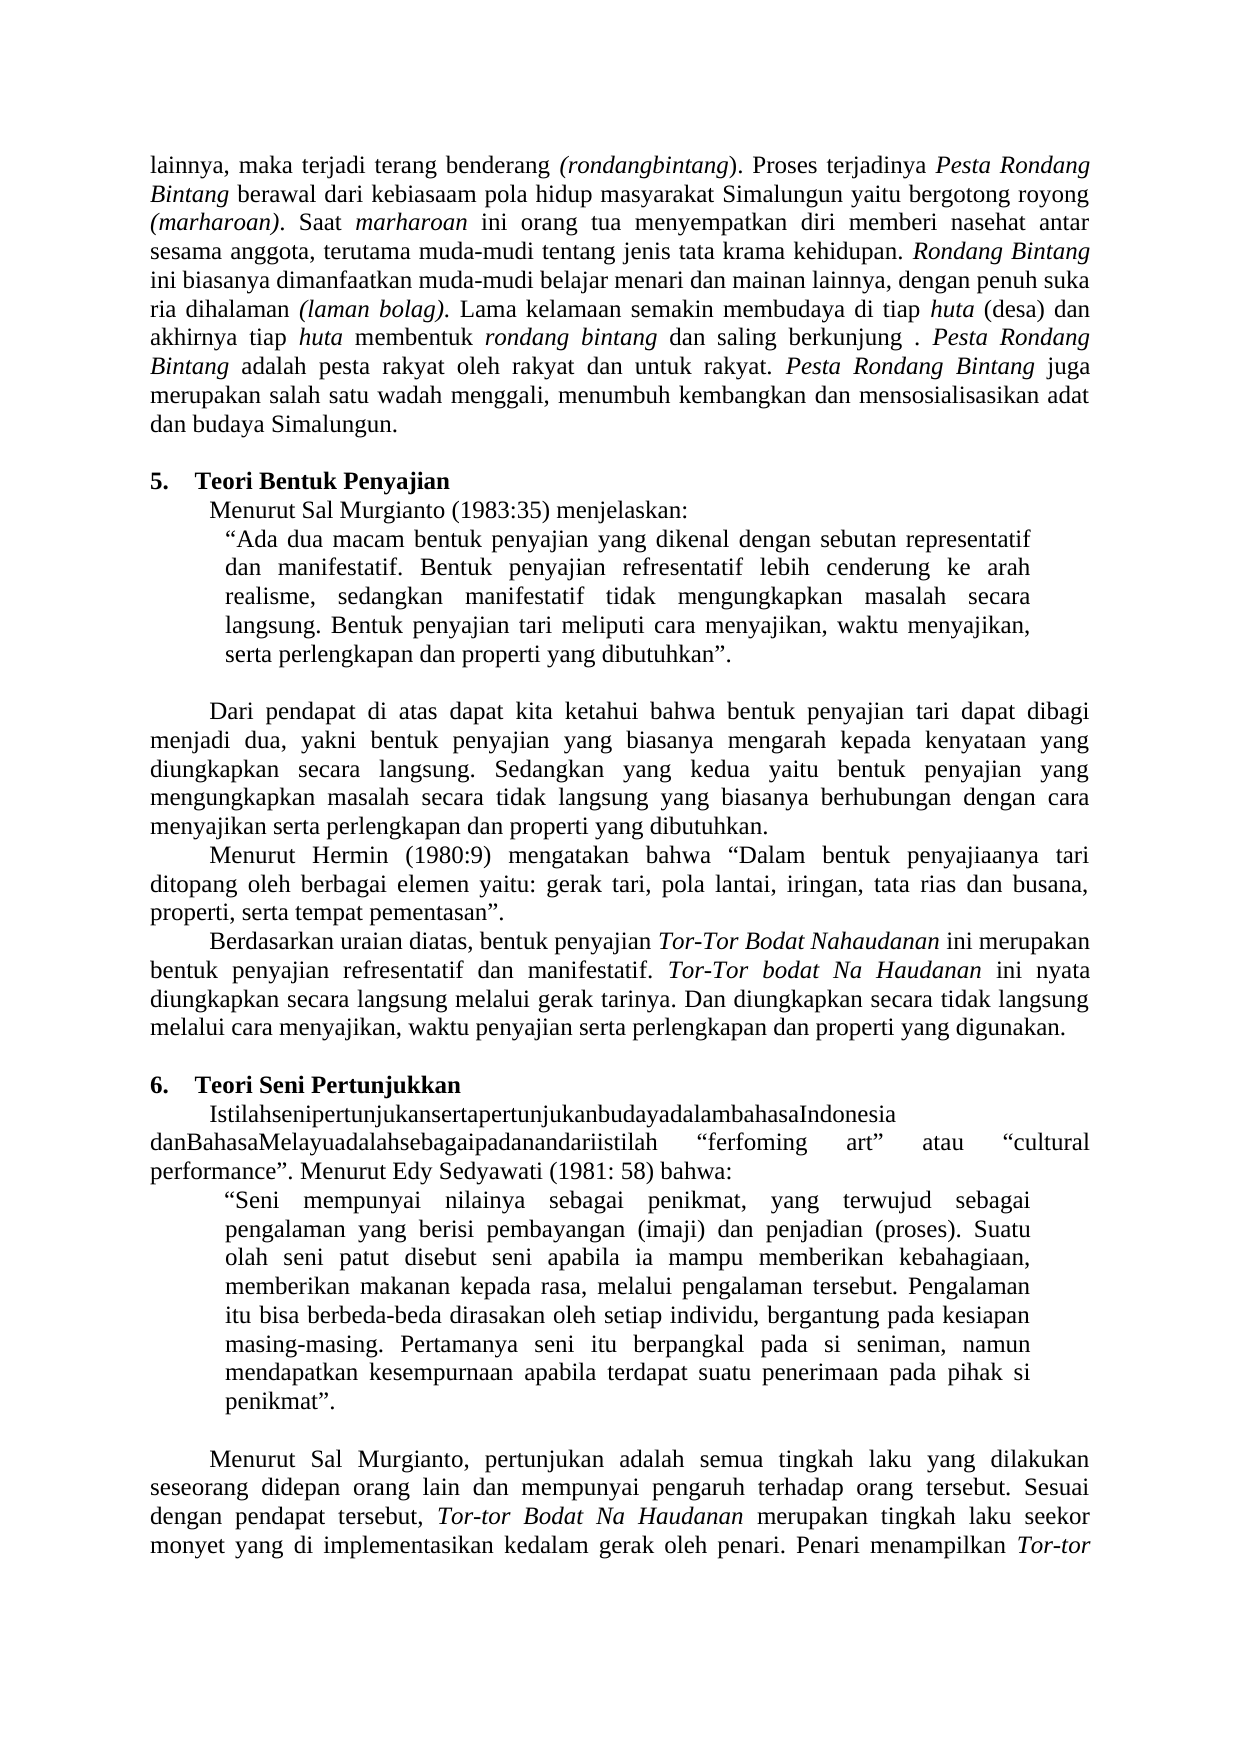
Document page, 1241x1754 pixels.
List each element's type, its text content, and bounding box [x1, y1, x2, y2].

text “Seni mempunyai nilainya sebagai penikmat, yang terwujud sebagai pengalaman yang berisi pembayangan (imaji) dan penjadian (proses). Suatu olah seni patut disebut seni apabila ia mampu memberikan kebahagiaan, memberikan makanan kepada rasa, melalui pengalaman tersebut. Pengalaman itu bisa berbeda-beda dirasakan oleh setiap individu, bergantung pada kesiapan masing-masing. Pertamanya seni itu berpangkal pada si seniman, namun mendapatkan kesempurnaan apabila terdapat suatu penerimaan pada pihak si penikmat”. [224, 1185, 1031, 1415]
text Menurut Sal Murgianto (1983:35) menjelaskan: [209, 495, 1090, 524]
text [150, 1444, 1090, 1559]
list Teori Seni Pertunjukkan [150, 1070, 1090, 1099]
text Menurut Hermin (1980:9) mengatakan bahwa “Dalam bentuk penyajiaanya tari ditopang oleh berbagai elemen yaitu: gerak tari, pola lantai, iringan, tata rias dan busana, properti, serta tempat pementasan”. [150, 840, 1090, 926]
text Berdasarkan uraian diatas, bentuk penyajian Tor-Tor Bodat Nahaudanan ini merupakan bentuk penyajian refresentatif dan manifestatif. Tor-Tor bodat Na Haudanan ini nyata diungkapkan secara langsung melalui gerak tarinya. Dan diungkapkan secara tidak langsung melalui cara menyajikan, waktu penyajian serta perlengkapan dan properti yang digunakan. [150, 926, 1090, 1041]
text Dari pendapat di atas dapat kita ketahui bahwa bentuk penyajian tari dapat dibagi menjadi dua, yakni bentuk penyajian yang biasanya mengarah kepada kenyataan yang diungkapkan secara langsung. Sedangkan yang kedua yaitu bentuk penyajian yang mengungkapkan masalah secara tidak langsung yang biasanya berhubungan dengan cara menyajikan serta perlengkapan dan properti yang dibutuhkan. [150, 696, 1090, 840]
text “Ada dua macam bentuk penyajian yang dikenal dengan sebutan representatif dan manifestatif. Bentuk penyajian refresentatif lebih cenderung ke arah realisme, sedangkan manifestatif tidak mengungkapkan masalah secara langsung. Bentuk penyajian tari meliputi cara menyajikan, waktu menyajikan, serta perlengkapan dan properti yang dibutuhkan”. [225, 524, 1031, 667]
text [150, 150, 1090, 437]
list Teori Bentuk Penyajian [150, 466, 1090, 495]
text IstilahsenipertunjukansertapertunjukanbudayadalambahasaIndonesia danBahasaMelayuadalahsebagaipadanandariistilah “ferfoming art” atau “cultural performance”. Menurut Edy Sedyawati (1981: 58) bahwa: [150, 1099, 1090, 1185]
